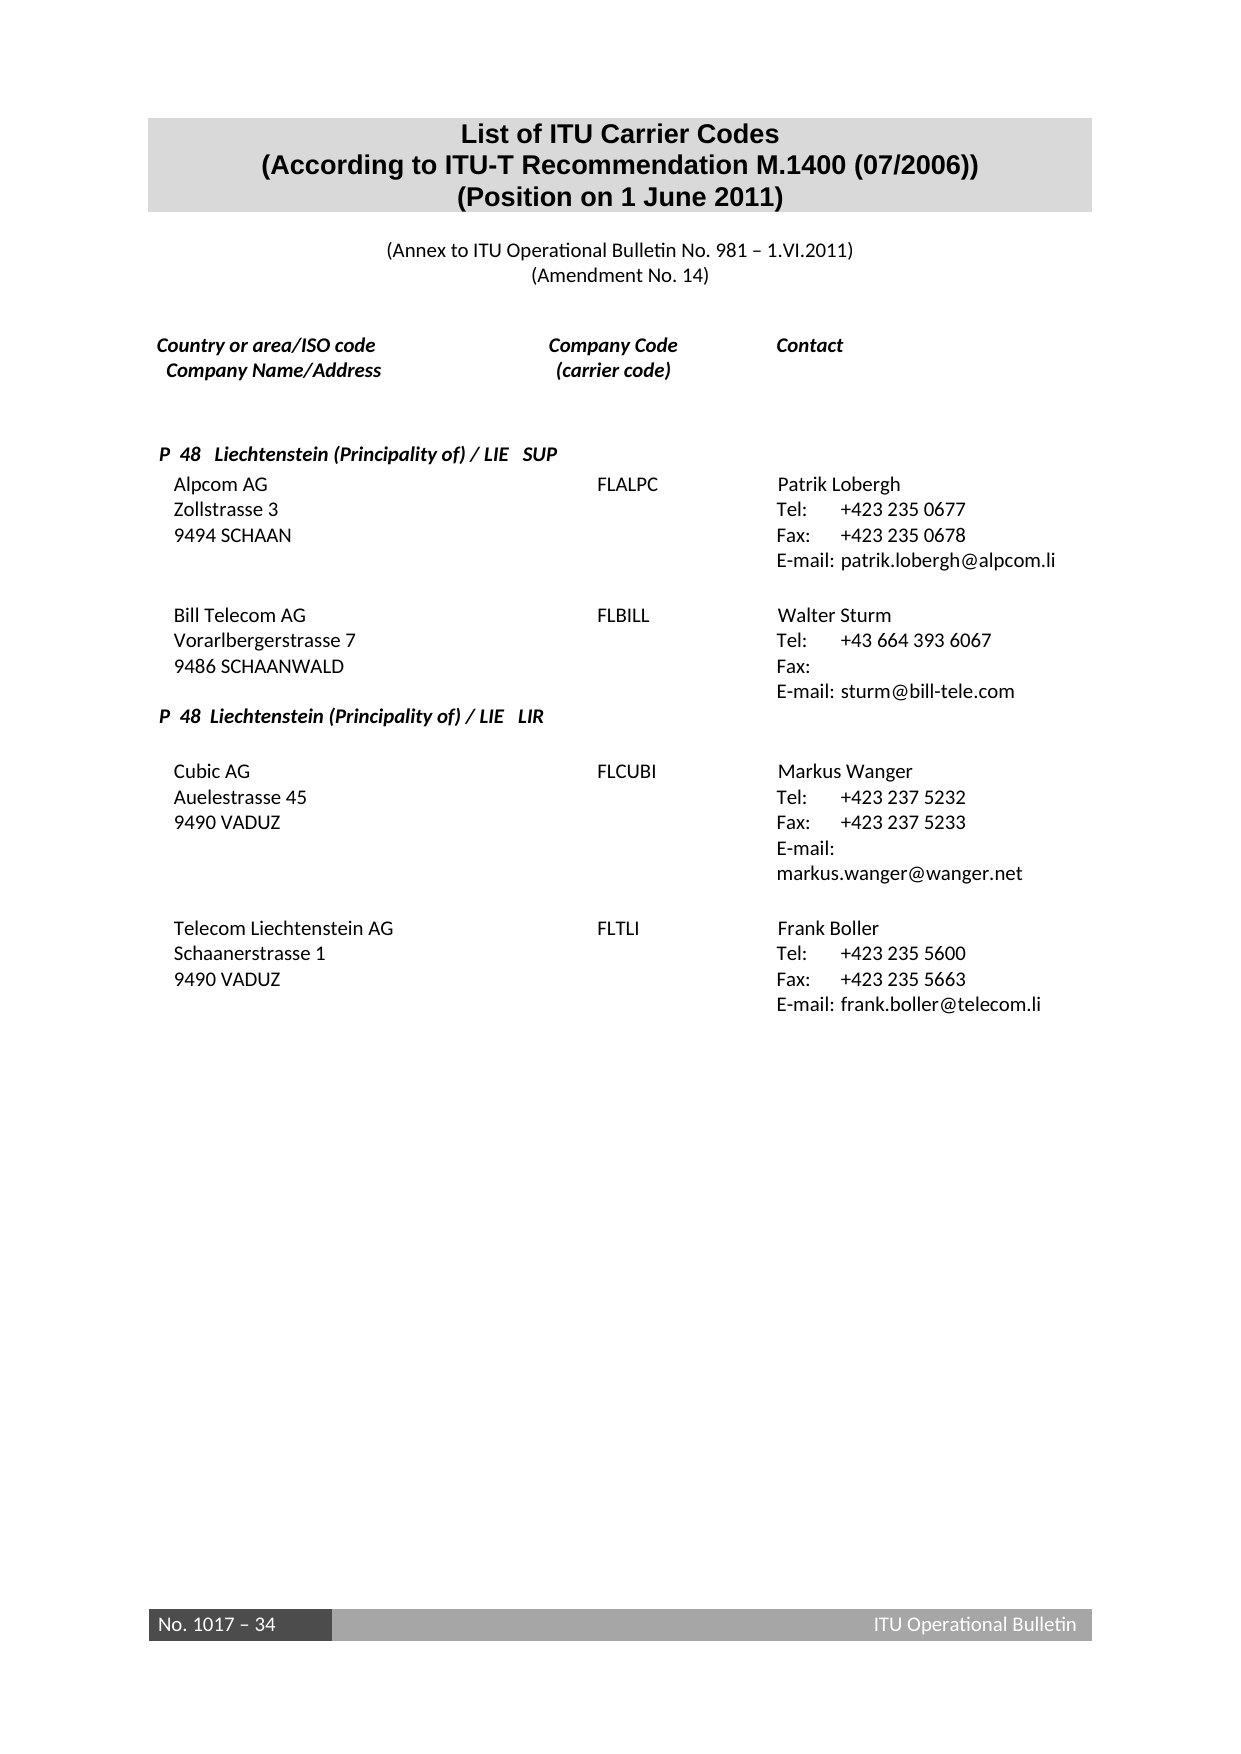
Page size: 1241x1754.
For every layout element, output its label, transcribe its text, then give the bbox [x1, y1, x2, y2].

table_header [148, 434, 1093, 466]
subtitle List of ITU Carrier Codes (According to ITU-T Recommendation M.1400 (07/2006)) (Position on 1 June 2011) [148, 118, 1092, 212]
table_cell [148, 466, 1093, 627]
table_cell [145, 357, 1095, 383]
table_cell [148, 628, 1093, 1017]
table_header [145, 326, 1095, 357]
text (Annex to ITU Operational Bulletin No. 981 – 1.VI.2011) (Amendment No. 14) [148, 237, 1092, 288]
